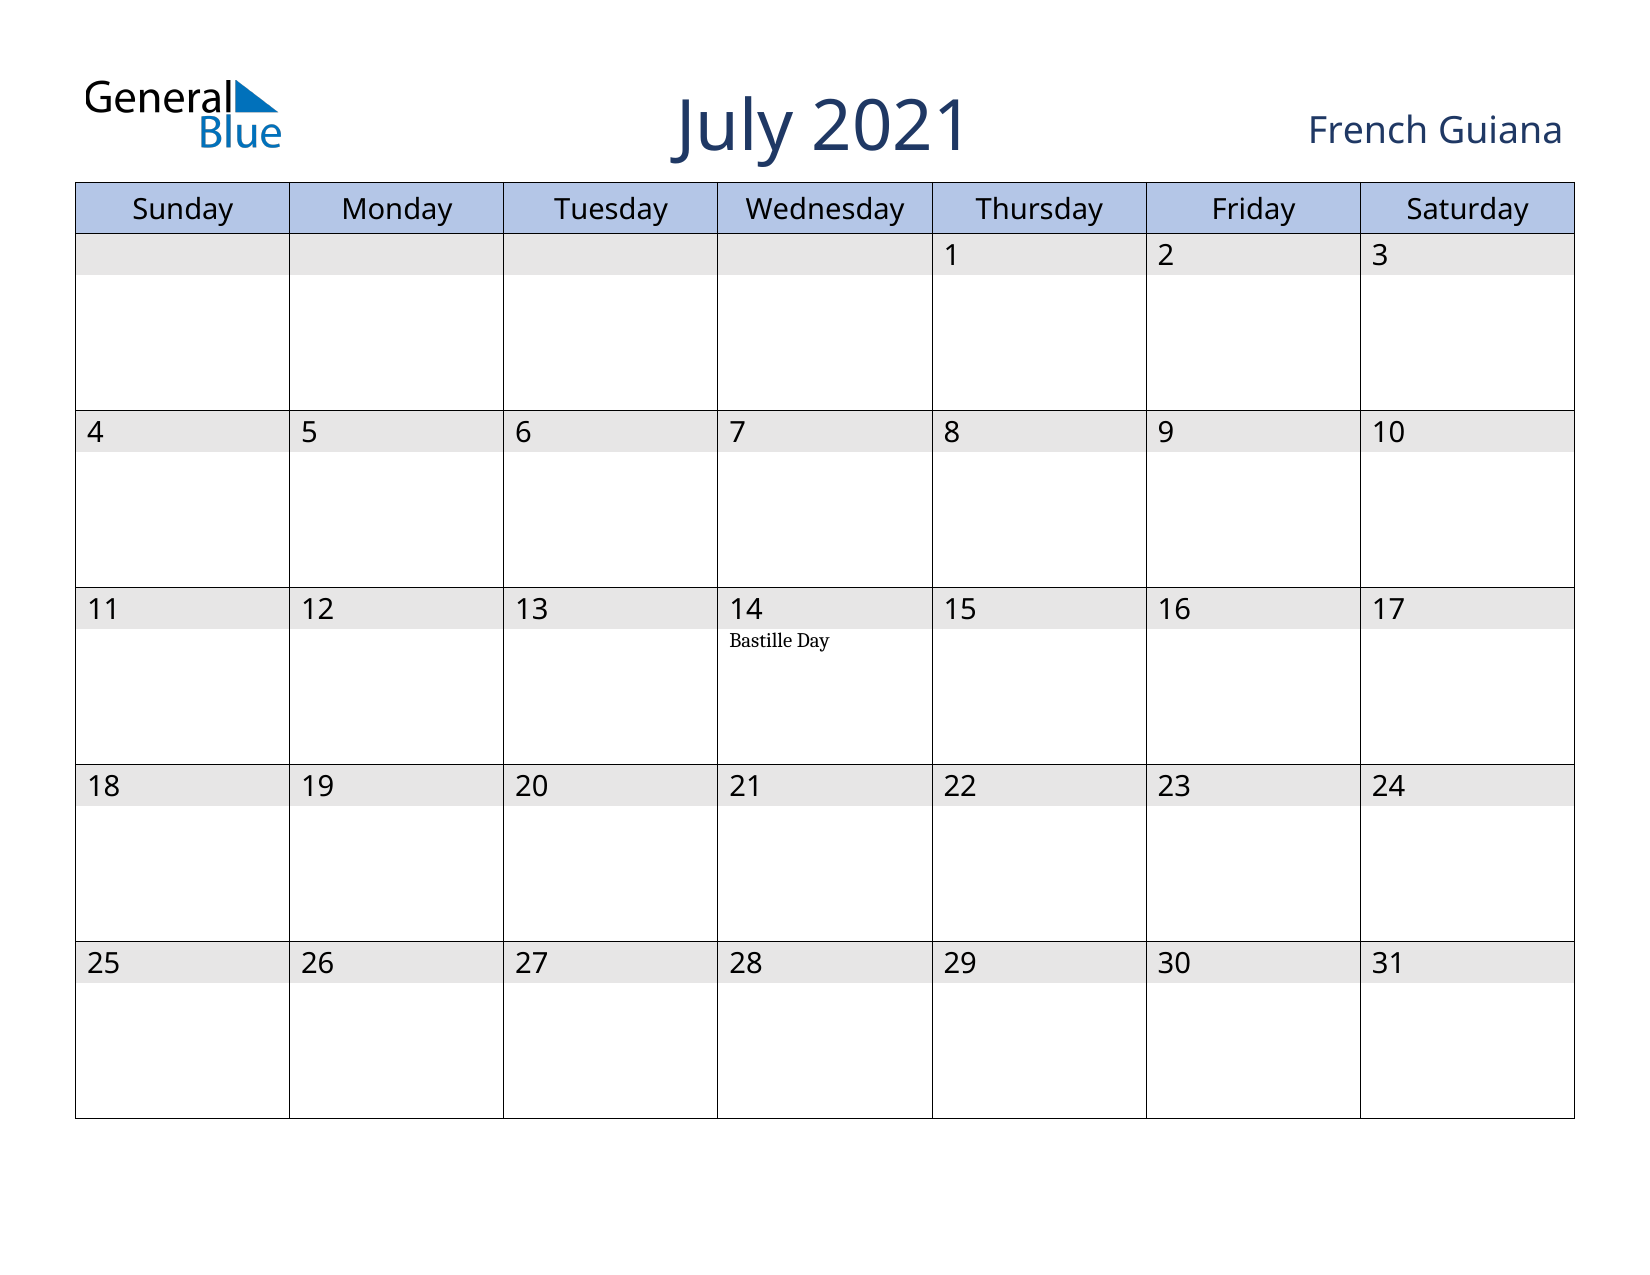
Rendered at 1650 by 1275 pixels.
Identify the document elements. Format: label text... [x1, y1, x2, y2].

table_cell [1147, 452, 1360, 587]
table_cell [76, 629, 289, 764]
table_cell 24 [1361, 765, 1574, 806]
table_header French Guiana [1146, 75, 1574, 182]
table_cell 30 [1147, 942, 1360, 983]
table_cell [76, 275, 289, 410]
table_cell [290, 234, 503, 275]
table_cell 7 [718, 411, 932, 452]
table_cell 23 [1147, 765, 1360, 806]
table_cell [718, 806, 932, 941]
table_cell [1147, 806, 1360, 941]
table_cell Wednesday [718, 183, 932, 233]
table_cell [933, 806, 1146, 941]
table_cell 3 [1361, 234, 1574, 275]
table_cell [1361, 452, 1574, 587]
table_cell 4 [76, 411, 289, 452]
table_cell [1147, 629, 1360, 764]
table_cell [933, 452, 1146, 587]
table_cell 6 [504, 411, 717, 452]
table_cell [1361, 275, 1574, 410]
table_cell [290, 275, 503, 410]
table_cell 17 [1361, 588, 1574, 629]
table_cell Tuesday [504, 183, 717, 233]
table_cell [1147, 983, 1360, 1118]
table_cell 13 [504, 588, 717, 629]
table_cell 8 [933, 411, 1146, 452]
table_cell 29 [933, 942, 1146, 983]
table_cell 14 [718, 588, 932, 629]
table_cell [290, 806, 503, 941]
table_cell 27 [504, 942, 717, 983]
table_cell [1147, 275, 1360, 410]
table_cell [290, 983, 503, 1118]
table_cell 28 [718, 942, 932, 983]
table_cell 19 [290, 765, 503, 806]
table_cell [933, 983, 1146, 1118]
table_header [76, 75, 503, 182]
table_cell [76, 983, 289, 1118]
table_cell Thursday [933, 183, 1146, 233]
table_cell [504, 234, 717, 275]
table_cell Monday [290, 183, 503, 233]
table_cell [933, 275, 1146, 410]
table_cell 10 [1361, 411, 1574, 452]
table_cell [718, 983, 932, 1118]
table_cell [290, 629, 503, 764]
table_cell [504, 452, 717, 587]
table_cell [718, 452, 932, 587]
table_cell 5 [290, 411, 503, 452]
table_cell 25 [76, 942, 289, 983]
table_cell [76, 234, 289, 275]
table_cell Saturday [1361, 183, 1574, 233]
table_cell 12 [290, 588, 503, 629]
table_cell [76, 806, 289, 941]
table_header July 2021 [504, 75, 1146, 182]
table_cell [718, 234, 932, 275]
table_cell [504, 983, 717, 1118]
table_cell 26 [290, 942, 503, 983]
table_cell [504, 629, 717, 764]
table_cell Friday [1147, 183, 1360, 233]
table_cell 11 [76, 588, 289, 629]
table_cell [1361, 806, 1574, 941]
table_cell 2 [1147, 234, 1360, 275]
table_cell Bastille Day [718, 629, 932, 764]
table_cell 15 [933, 588, 1146, 629]
table_cell 1 [933, 234, 1146, 275]
table_cell Sunday [76, 183, 289, 233]
table_cell 21 [718, 765, 932, 806]
table_cell [718, 275, 932, 410]
table_cell [504, 275, 717, 410]
table_cell [1361, 983, 1574, 1118]
table_cell [1361, 629, 1574, 764]
table_cell 16 [1147, 588, 1360, 629]
table_cell [290, 452, 503, 587]
table_cell 18 [76, 765, 289, 806]
picture [86, 80, 281, 148]
table_cell 20 [504, 765, 717, 806]
table_cell 9 [1147, 411, 1360, 452]
table_cell [933, 629, 1146, 764]
table_cell [504, 806, 717, 941]
table_cell 22 [933, 765, 1146, 806]
table_cell [76, 452, 289, 587]
table_cell 31 [1361, 942, 1574, 983]
